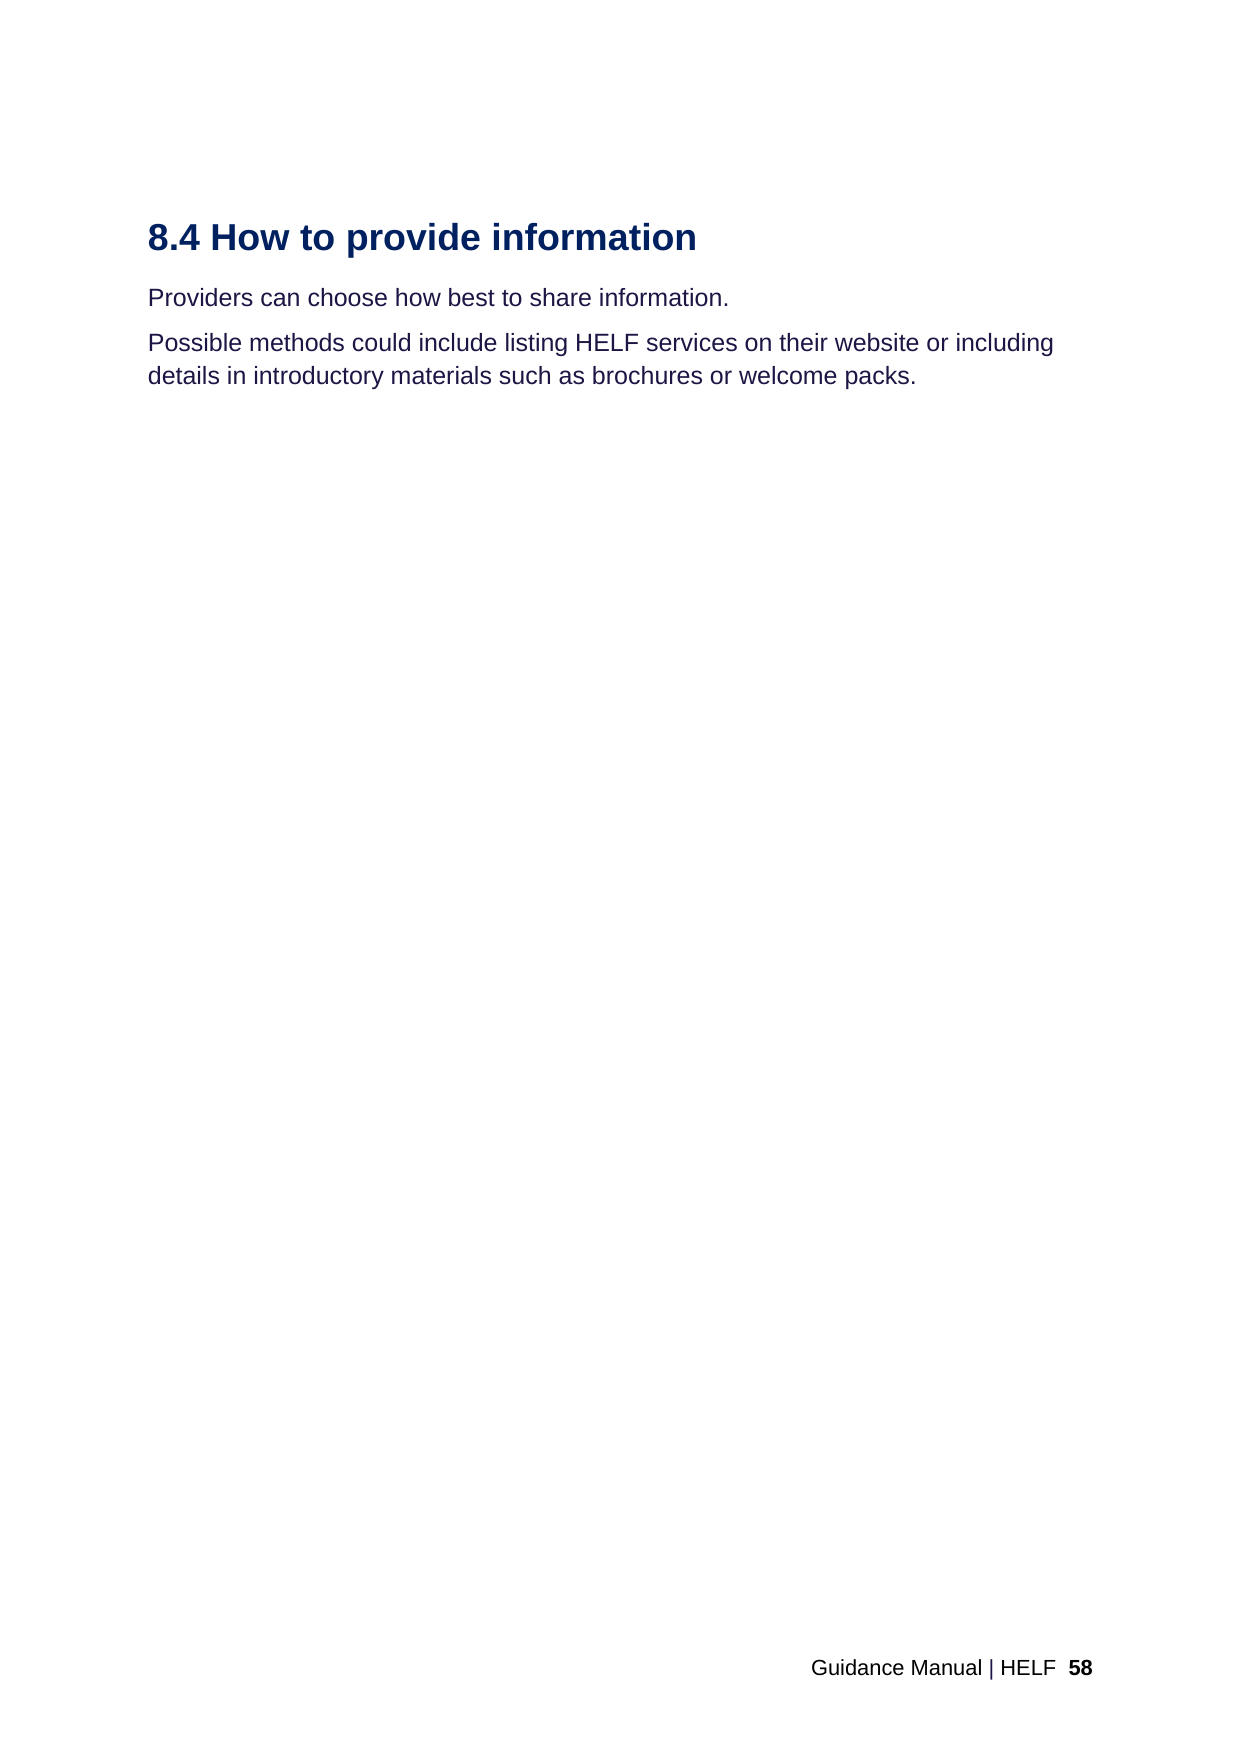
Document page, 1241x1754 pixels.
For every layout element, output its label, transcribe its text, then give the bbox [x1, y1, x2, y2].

text Providers can choose how best to share information. [148, 283, 1092, 312]
subtitle 8.4 How to provide information [148, 215, 1092, 258]
text Possible methods could include listing HELF services on their website or including details in introductory materials such as brochures or welcome packs. [148, 328, 1092, 390]
